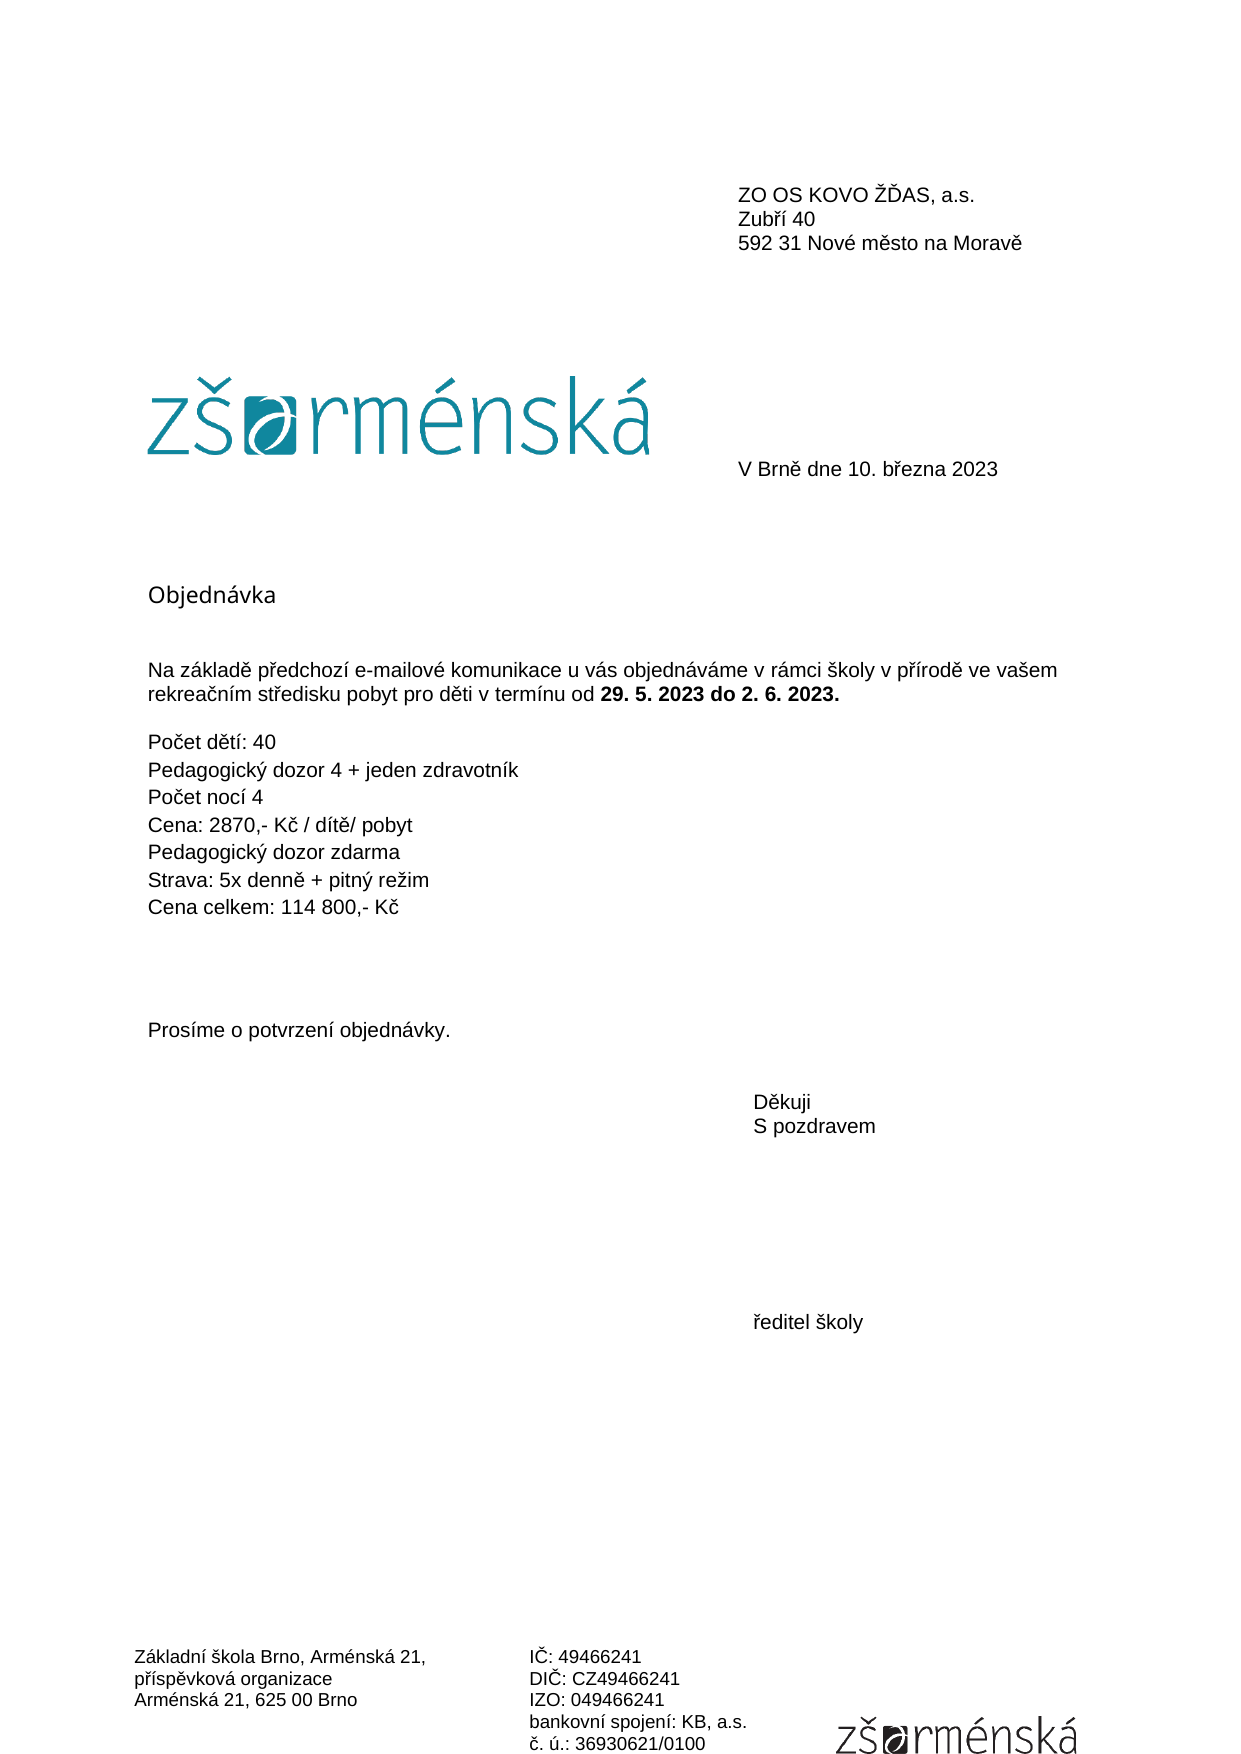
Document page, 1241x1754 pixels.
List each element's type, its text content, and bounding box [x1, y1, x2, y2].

table_header V Brně dne 10. března 2023 [738, 457, 1092, 505]
text Děkuji [738, 1090, 1092, 1114]
text Pedagogický dozor zdarma [148, 840, 1092, 864]
table_header ZO OS KOVO ŽĎAS, a.s. Zubří 40 592 31 Nové město na Moravě [738, 183, 1093, 374]
text Počet nocí 4 [148, 785, 1092, 809]
text ředitel školy [738, 1310, 1092, 1334]
text Prosíme o potvrzení objednávky. [148, 1018, 1092, 1042]
text Objednávka [148, 579, 1092, 610]
text Strava: 5x denně + pitný režim [148, 867, 1092, 891]
text Na základě předchozí e-mailové komunikace u vás objednáváme v rámci školy v přírodě ve vašem rekreačním středisku pobyt pro děti v termínu od 29. 5. 2023 do 2. 6. 2023. [148, 658, 1092, 706]
picture [147, 376, 650, 455]
text Počet dětí: 40 [148, 730, 1092, 754]
text Cena: 2870,- Kč / dítě/ pobyt [148, 812, 1092, 836]
text Pedagogický dozor 4 + jeden zdravotník [148, 757, 1092, 781]
text Cena celkem: 114 800,- Kč [148, 895, 1092, 919]
text S pozdravem [738, 1114, 1092, 1138]
picture [836, 1716, 1077, 1754]
